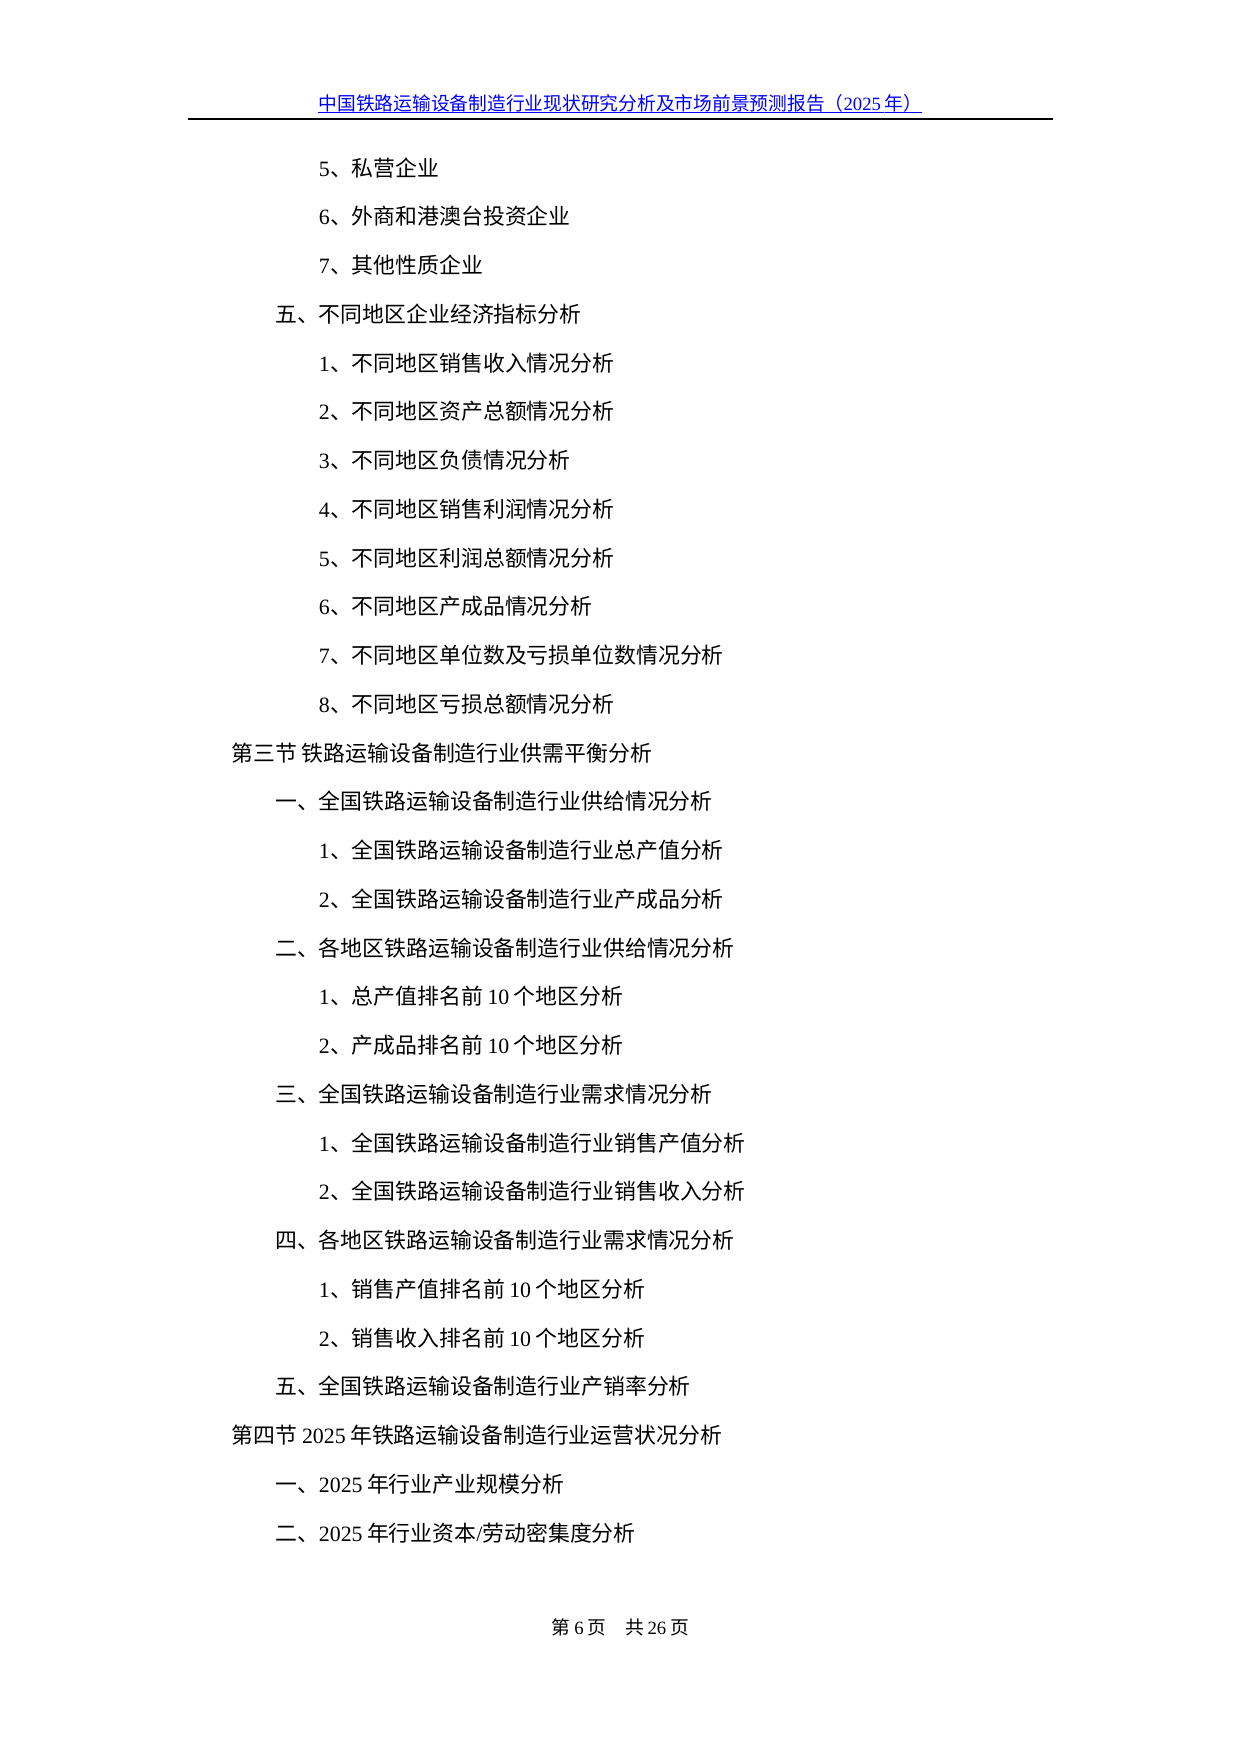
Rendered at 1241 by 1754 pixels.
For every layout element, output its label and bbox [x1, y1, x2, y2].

text [187, 150, 1053, 1548]
